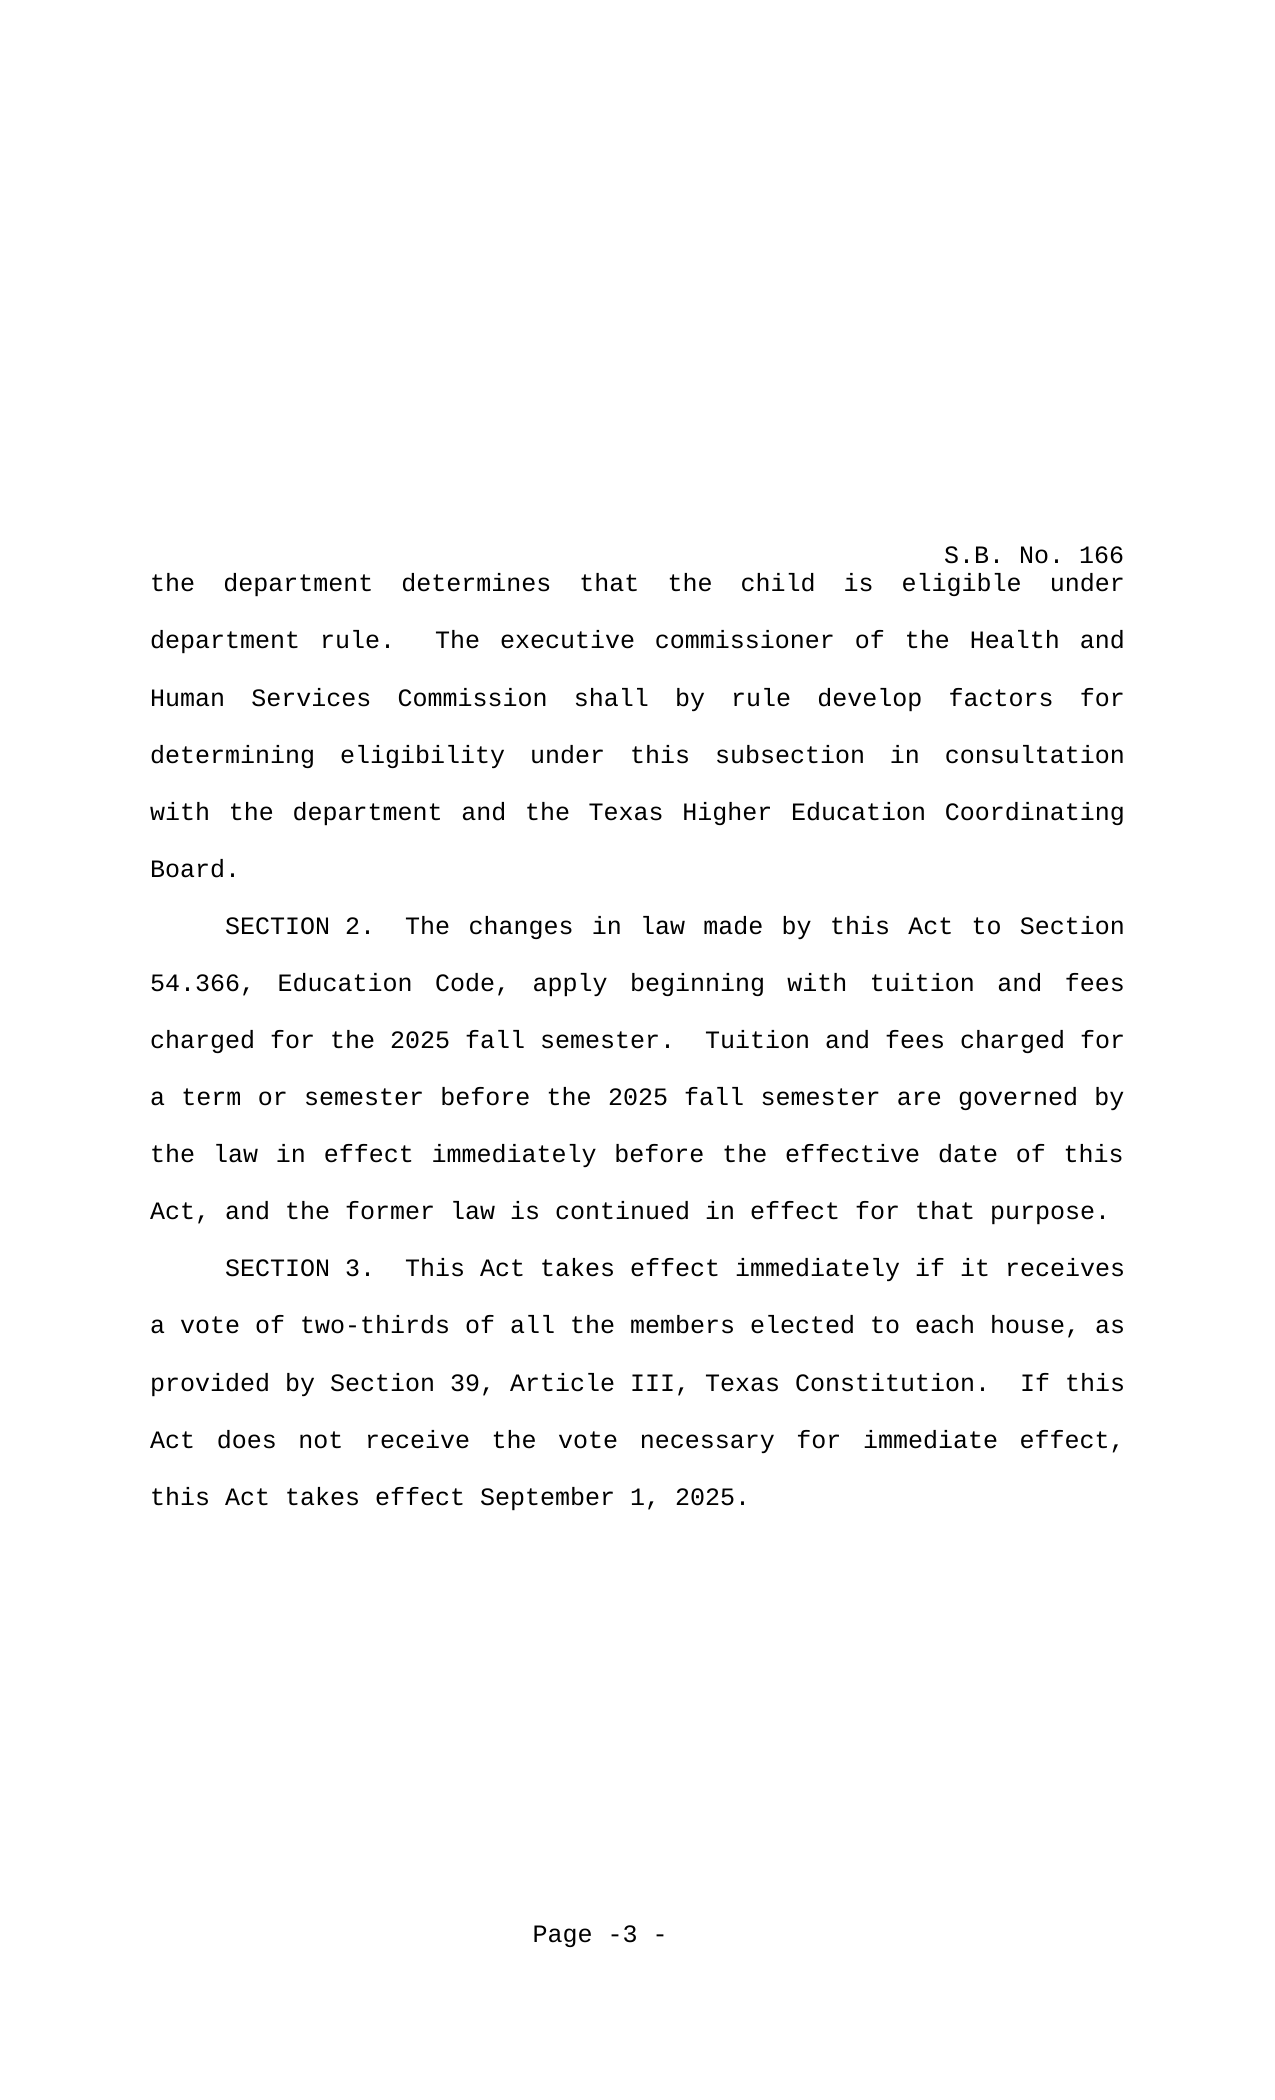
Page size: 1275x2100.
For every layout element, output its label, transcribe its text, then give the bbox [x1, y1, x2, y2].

text SECTION 2. The changes in law made by this Act to Section 54.366, Education Code, apply beginning with tuition and fees charged for the 2025 fall semester. Tuition and fees charged for a term or semester before the 2025 fall semester are governed by the law in effect immediately before the effective date of this Act, and the former law is continued in effect for that purpose. [150, 913, 1125, 1227]
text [150, 571, 1125, 885]
text SECTION 3. This Act takes effect immediately if it receives a vote of two-thirds of all the members elected to each house, as provided by Section 39, Article III, Texas Constitution. If this Act does not receive the vote necessary for immediate effect, this Act takes effect September 1, 2025. [150, 1256, 1125, 1513]
